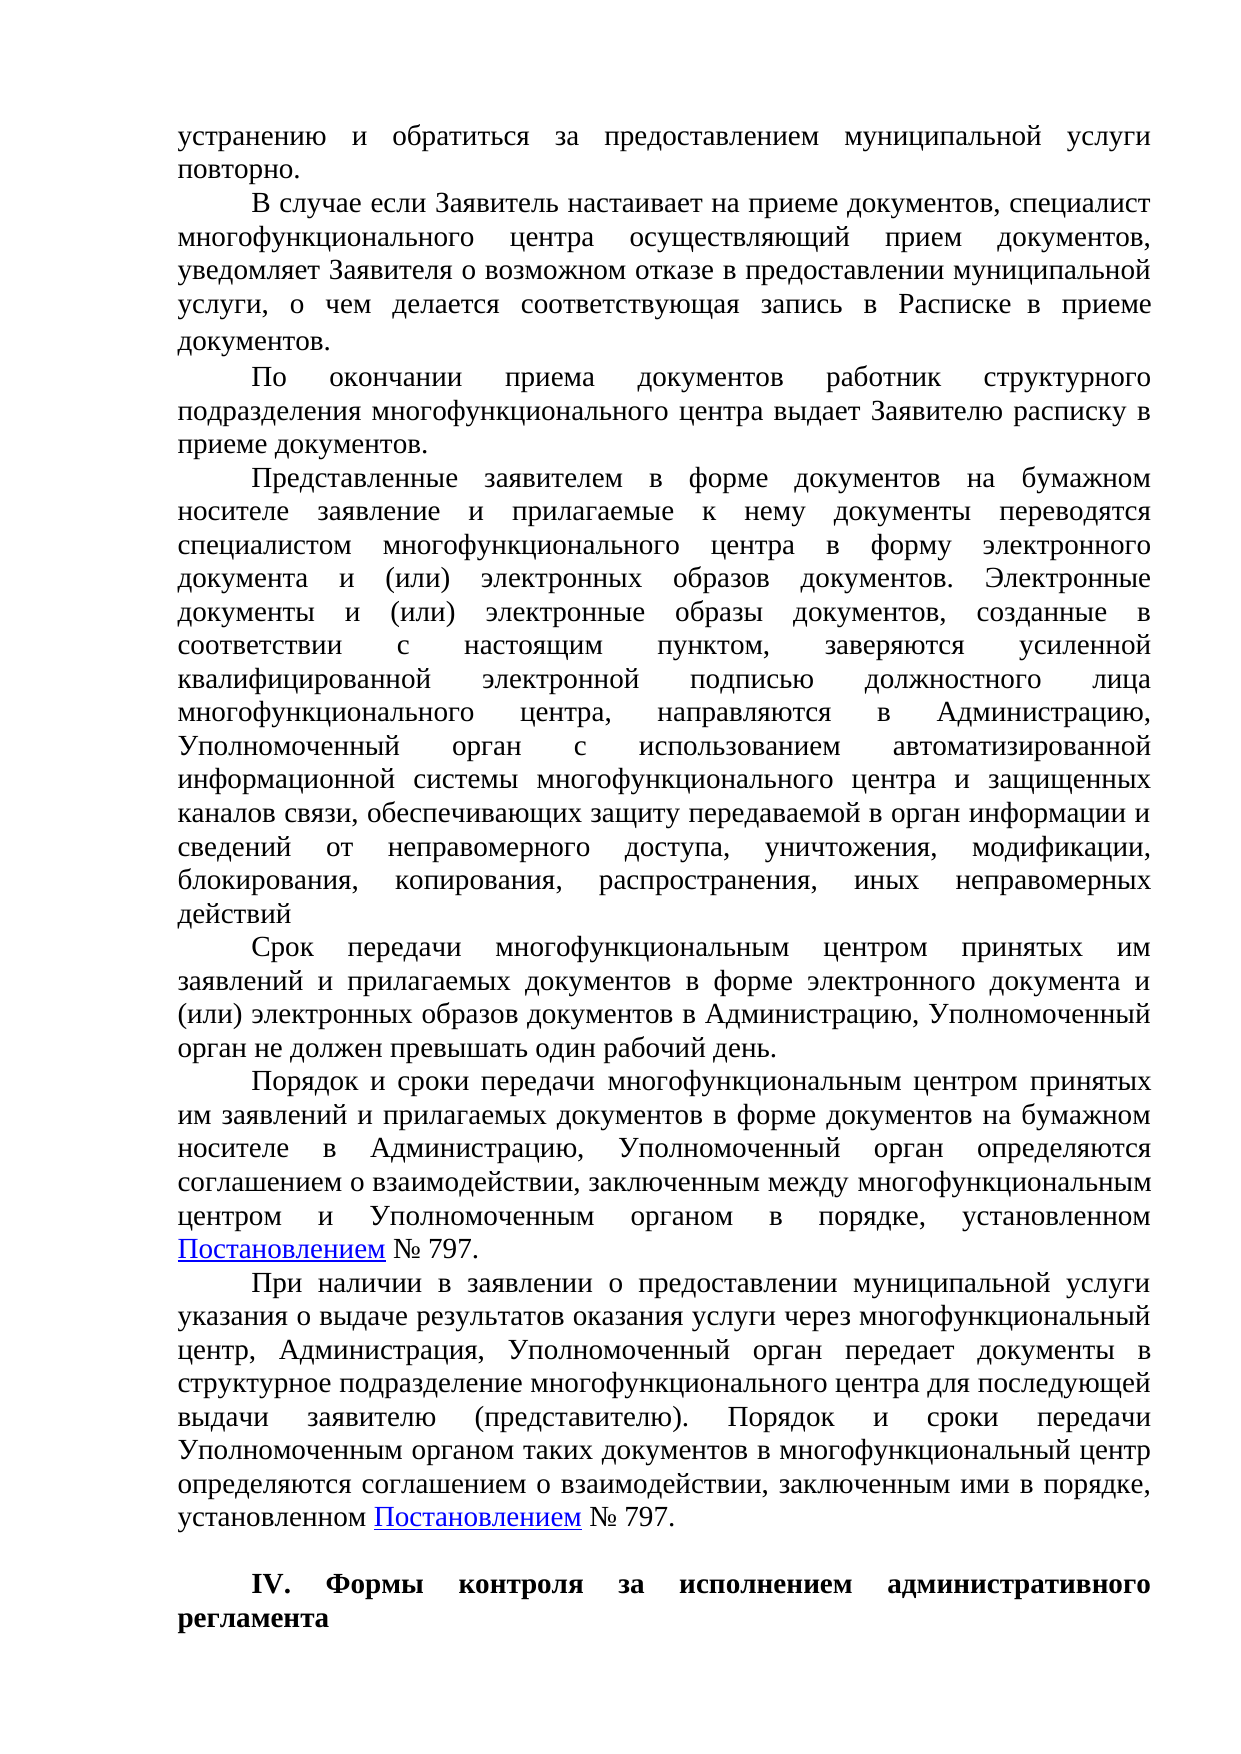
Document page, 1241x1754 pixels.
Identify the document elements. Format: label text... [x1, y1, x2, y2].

text Порядок и сроки передачи многофункциональным центром принятых им заявлений и прилагаемых документов в форме документов на бумажном носителе в Администрацию, Уполномоченный орган определяются соглашением о взаимодействии, заключенным между многофункциональным центром и Уполномоченным органом в порядке, установленном Постановлением № 797. [177, 1063, 1152, 1265]
text В случае если Заявитель настаивает на приеме документов, специалист многофункционального центра осуществляющий прием документов, уведомляет Заявителя о возможном отказе в предоставлении муниципальной услуги, о чем делается соответствующая запись в Расписке в приеме документов. [177, 185, 1152, 359]
text При наличии в заявлении о предоставлении муниципальной услуги указания о выдаче результатов оказания услуги через многофункциональный центр, Администрация, Уполномоченный орган передает документы в структурное подразделение многофункционального центра для последующей выдачи заявителю (представителю). Порядок и сроки передачи Уполномоченным органом таких документов в многофункциональный центр определяются соглашением о взаимодействии, заключенным ими в порядке, установленном Постановлением № 797. [177, 1265, 1152, 1533]
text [177, 118, 1152, 185]
text IV. Формы контроля за исполнением административного регламента [177, 1567, 1152, 1634]
text Представленные заявителем в форме документов на бумажном носителе заявление и прилагаемые к нему документы переводятся специалистом многофункционального центра в форму электронного документа и (или) электронных образов документов. Электронные документы и (или) электронные образы документов, созданные в соответствии с настоящим пунктом, заверяются усиленной квалифицированной электронной подписью должностного лица многофункционального центра, направляются в Администрацию, Уполномоченный орган с использованием автоматизированной информационной системы многофункционального центра и защищенных каналов связи, обеспечивающих защиту передаваемой в орган информации и сведений от неправомерного доступа, уничтожения, модификации, блокирования, копирования, распространения, иных неправомерных действий [177, 460, 1152, 929]
text По окончании приема документов работник структурного подразделения многофункционального центра выдает Заявителю расписку в приеме документов. [177, 359, 1152, 460]
text Срок передачи многофункциональным центром принятых им заявлений и прилагаемых документов в форме электронного документа и (или) электронных образов документов в Администрацию, Уполномоченный орган не должен превышать один рабочий день. [177, 929, 1152, 1063]
